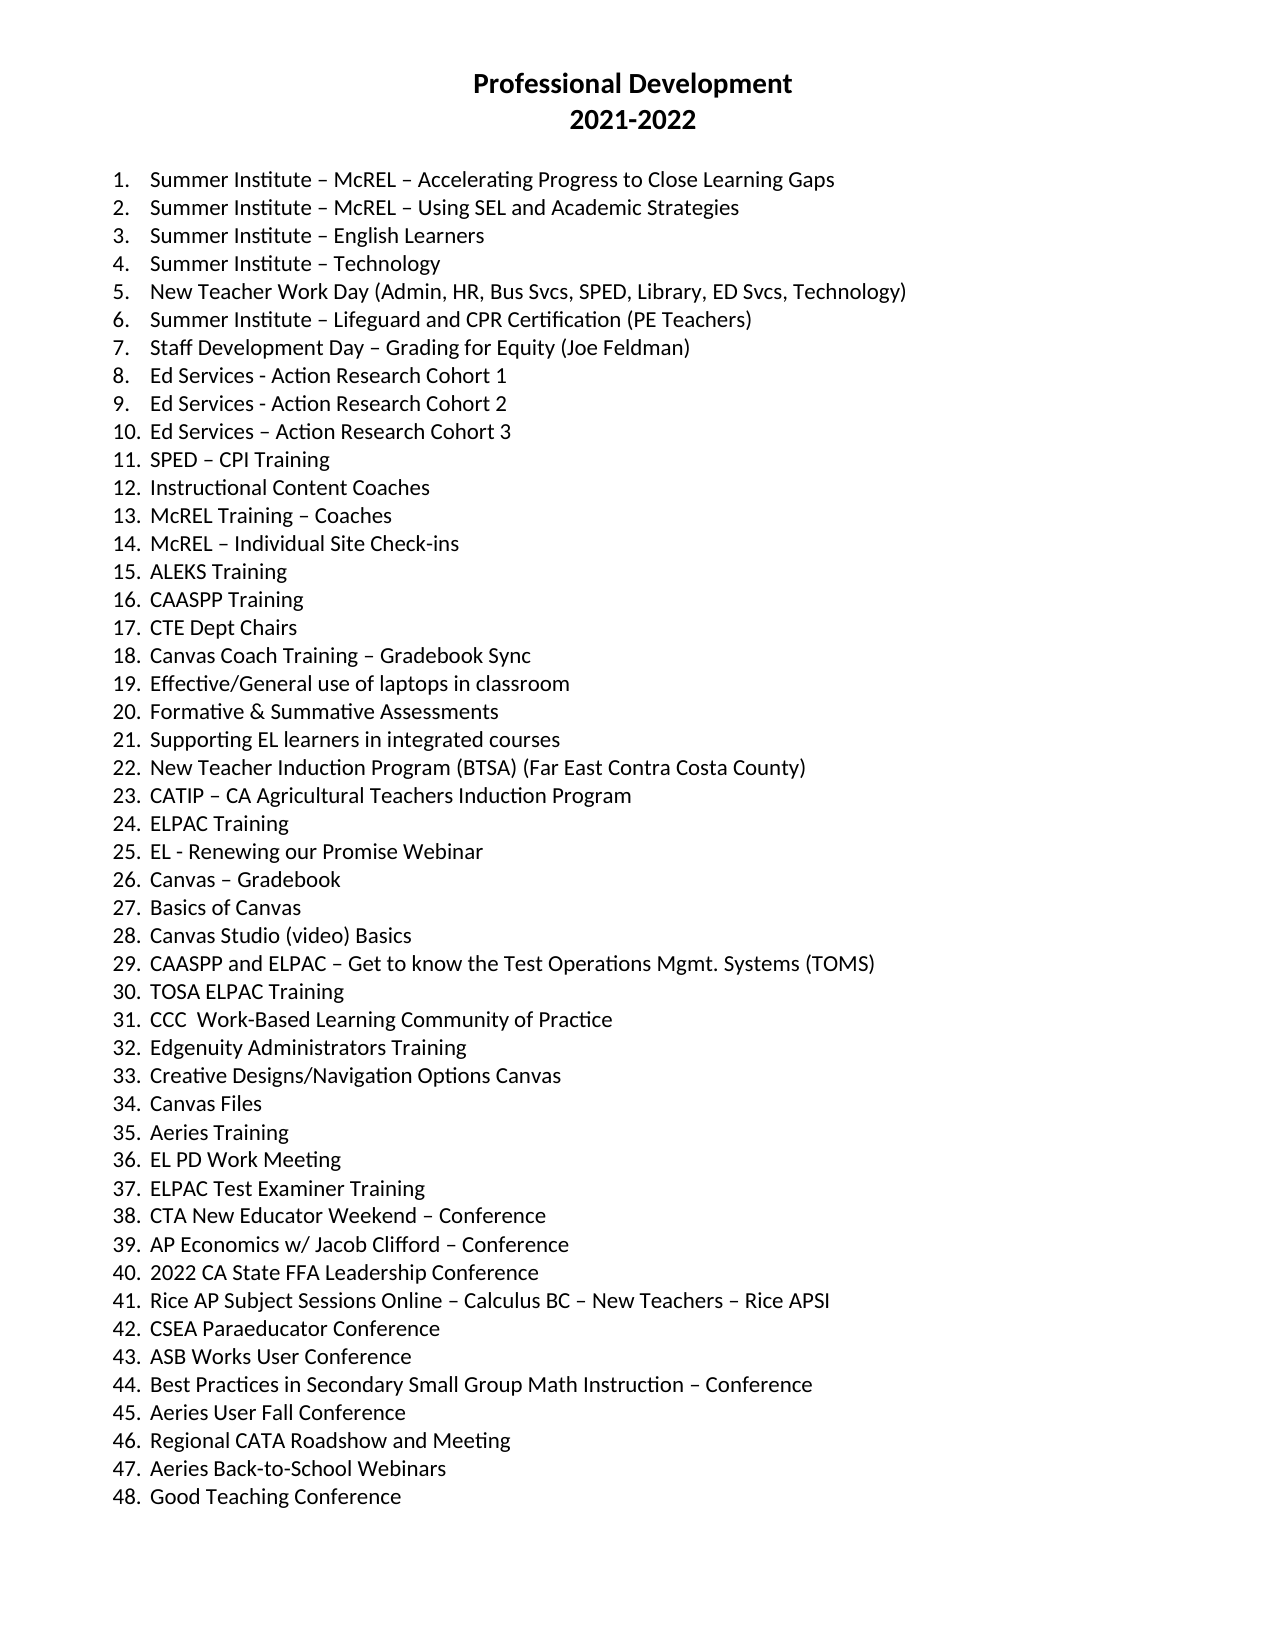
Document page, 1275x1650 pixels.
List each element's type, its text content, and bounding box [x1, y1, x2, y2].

list Summer Institute – McREL – Accelerating Progress to Close Learning Gaps [112, 165, 1191, 193]
list CTE Dept Chairs [112, 613, 1191, 641]
list Ed Services - Action Research Cohort 1 [112, 361, 1191, 389]
list McREL – Individual Site Check-ins [112, 529, 1191, 557]
list Effective/General use of laptops in classroom [112, 669, 1191, 697]
list Summer Institute – English Learners [112, 221, 1191, 249]
list 2022 CA State FFA Leadership Conference [112, 1258, 1191, 1286]
list CSEA Paraeducator Conference [112, 1314, 1191, 1342]
text Professional Development [75, 66, 1191, 101]
list EL - Renewing our Promise Webinar [112, 837, 1191, 865]
list SPED – CPI Training [112, 445, 1191, 473]
list Canvas Coach Training – Gradebook Sync [112, 641, 1191, 669]
list Canvas Files [112, 1089, 1191, 1118]
list ELPAC Training [112, 809, 1191, 837]
list ASB Works User Conference [112, 1342, 1191, 1370]
list CATIP – CA Agricultural Teachers Induction Program [112, 781, 1191, 809]
list AP Economics w/ Jacob Clifford – Conference [112, 1230, 1191, 1258]
list ELPAC Test Examiner Training [112, 1174, 1191, 1202]
list Supporting EL learners in integrated courses [112, 725, 1191, 753]
list Regional CATA Roadshow and Meeting [112, 1426, 1191, 1454]
list Canvas – Gradebook [112, 865, 1191, 893]
list McREL Training – Coaches [112, 501, 1191, 529]
list Basics of Canvas [112, 893, 1191, 921]
list EL PD Work Meeting [112, 1146, 1191, 1174]
text 2021-2022 [75, 101, 1191, 137]
list TOSA ELPAC Training [112, 977, 1191, 1006]
list Instructional Content Coaches [112, 473, 1191, 501]
list Aeries Back-to-School Webinars [112, 1454, 1191, 1482]
list Creative Designs/Navigation Options Canvas [112, 1062, 1191, 1089]
list CAASPP Training [112, 585, 1191, 613]
list Summer Institute – Technology [112, 249, 1191, 277]
list Summer Institute – Lifeguard and CPR Certification (PE Teachers) [112, 305, 1191, 333]
list Edgenuity Administrators Training [112, 1033, 1191, 1062]
list CTA New Educator Weekend – Conference [112, 1202, 1191, 1230]
list Good Teaching Conference [112, 1482, 1191, 1510]
list CAASPP and ELPAC – Get to know the Test Operations Mgmt. Systems (TOMS) [112, 949, 1191, 977]
list Formative & Summative Assessments [112, 697, 1191, 725]
list Summer Institute – McREL – Using SEL and Academic Strategies [112, 193, 1191, 221]
list Staff Development Day – Grading for Equity (Joe Feldman) [112, 333, 1191, 361]
list Best Practices in Secondary Small Group Math Instruction – Conference [112, 1370, 1191, 1398]
list Ed Services - Action Research Cohort 2 [112, 389, 1191, 417]
list CCC Work-Based Learning Community of Practice [112, 1006, 1191, 1033]
list Aeries User Fall Conference [112, 1398, 1191, 1426]
list Ed Services – Action Research Cohort 3 [112, 417, 1191, 445]
list Rice AP Subject Sessions Online – Calculus BC – New Teachers – Rice APSI [112, 1286, 1191, 1314]
list ALEKS Training [112, 557, 1191, 585]
list New Teacher Work Day (Admin, HR, Bus Svcs, SPED, Library, ED Svcs, Technology) [112, 277, 1191, 305]
list New Teacher Induction Program (BTSA) (Far East Contra Costa County) [112, 753, 1191, 781]
list Aeries Training [112, 1118, 1191, 1146]
list Canvas Studio (video) Basics [112, 921, 1191, 949]
